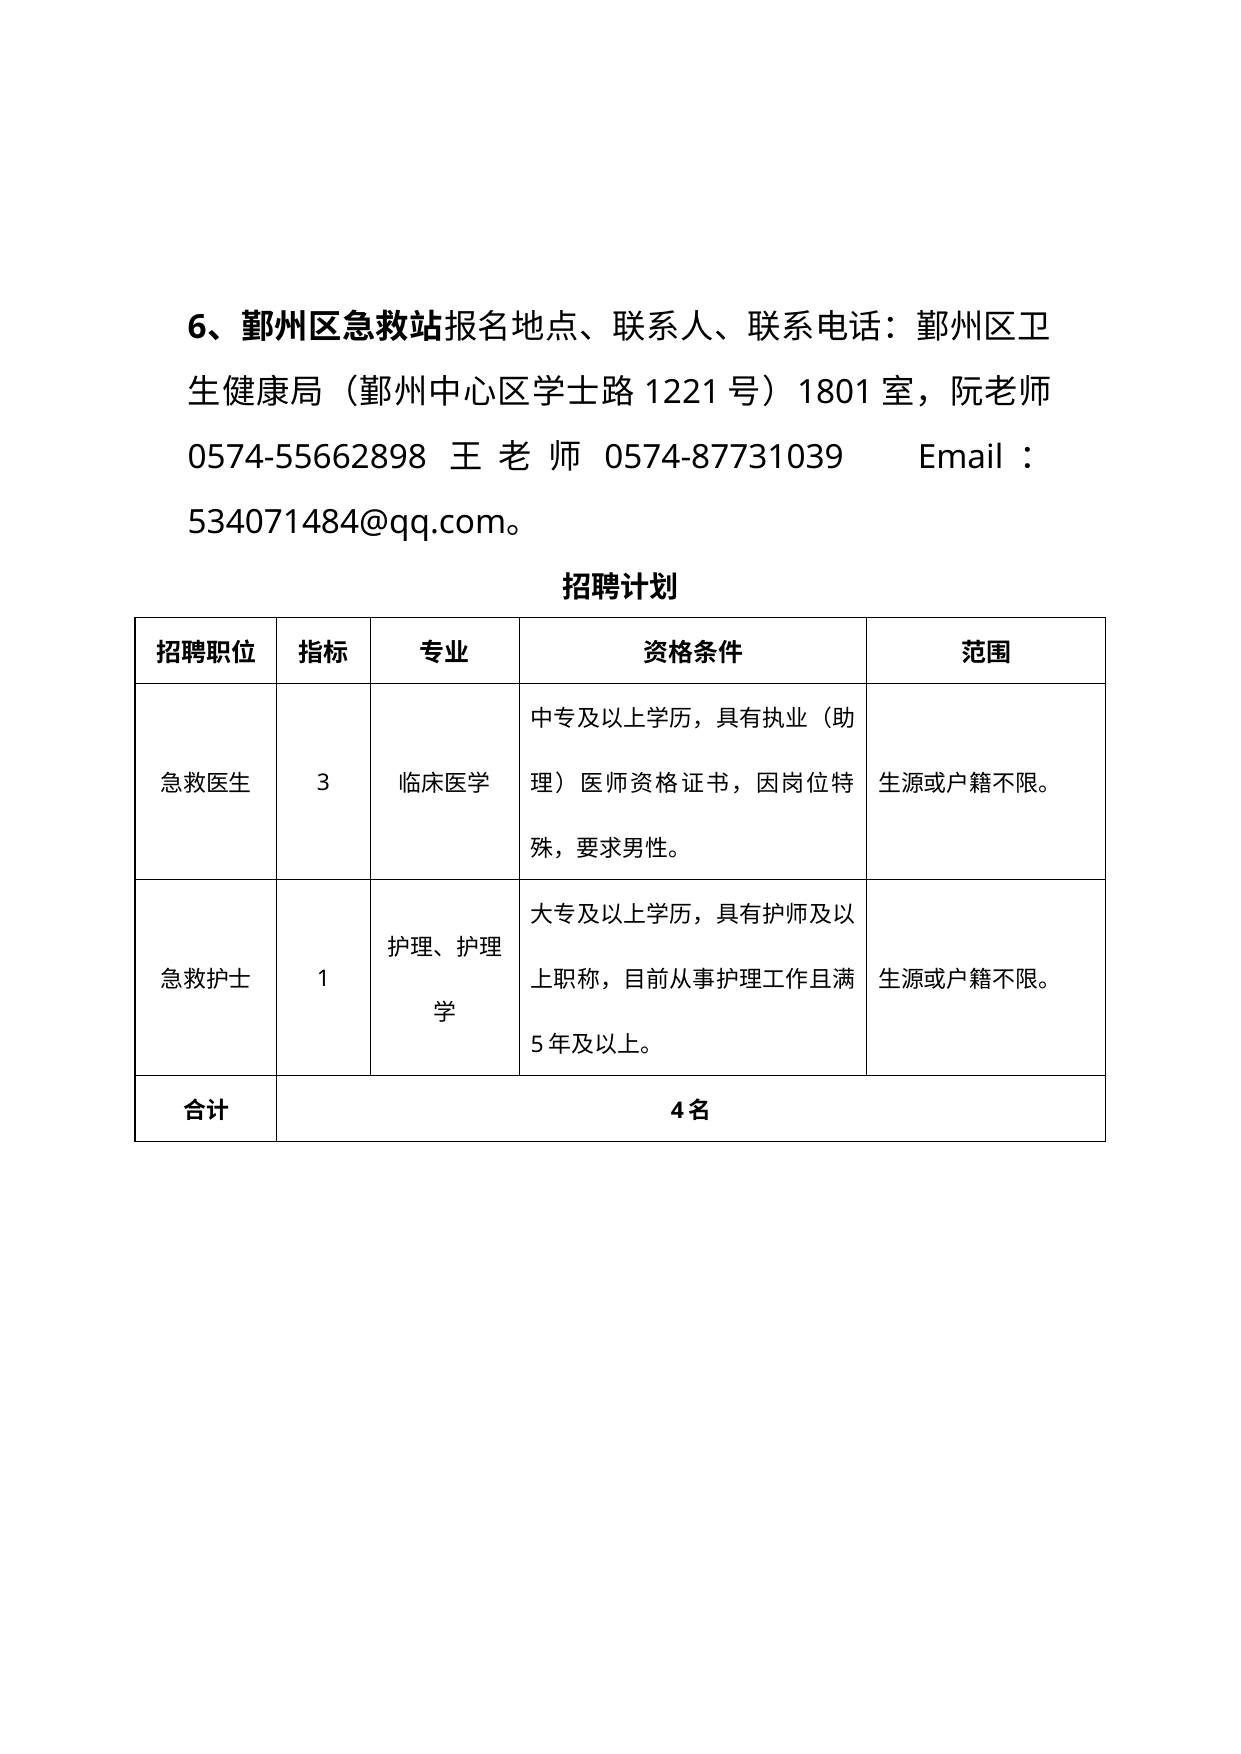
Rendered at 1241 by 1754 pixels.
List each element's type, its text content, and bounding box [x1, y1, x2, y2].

table_cell 4名 [277, 1076, 1105, 1141]
table_cell 1 [277, 880, 370, 1075]
text 招聘计划 [187, 552, 1053, 617]
table_cell 生源或户籍不限。 [867, 880, 1105, 1075]
text 6、鄞州区急救站报名地点、联系人、联系电话：鄞州区卫生健康局（鄞州中心区学士路1221号）1801室，阮老师 0574-55662898王老师0574-87731039 Email：534071484@qq.com。 [187, 292, 1053, 552]
table_cell 大专及以上学历，具有护师及以上职称，目前从事护理工作且满5年及以上。 [520, 880, 866, 1075]
table_cell 急救护士 [136, 880, 276, 1075]
table_cell 合计 [136, 1076, 276, 1141]
table_header 指标 [277, 618, 370, 683]
table_cell 护理、护理学 [371, 880, 519, 1075]
table_cell 急救医生 [136, 684, 276, 879]
table_cell 3 [277, 684, 370, 879]
table_header 招聘职位 [136, 618, 276, 683]
table_cell 临床医学 [371, 684, 519, 879]
table_cell 生源或户籍不限。 [867, 684, 1105, 879]
table_header 资格条件 [520, 618, 866, 683]
table_cell 中专及以上学历，具有执业（助理）医师资格证书，因岗位特殊，要求男性。 [520, 684, 866, 879]
table_header 范围 [867, 618, 1105, 683]
table_header 专业 [371, 618, 519, 683]
